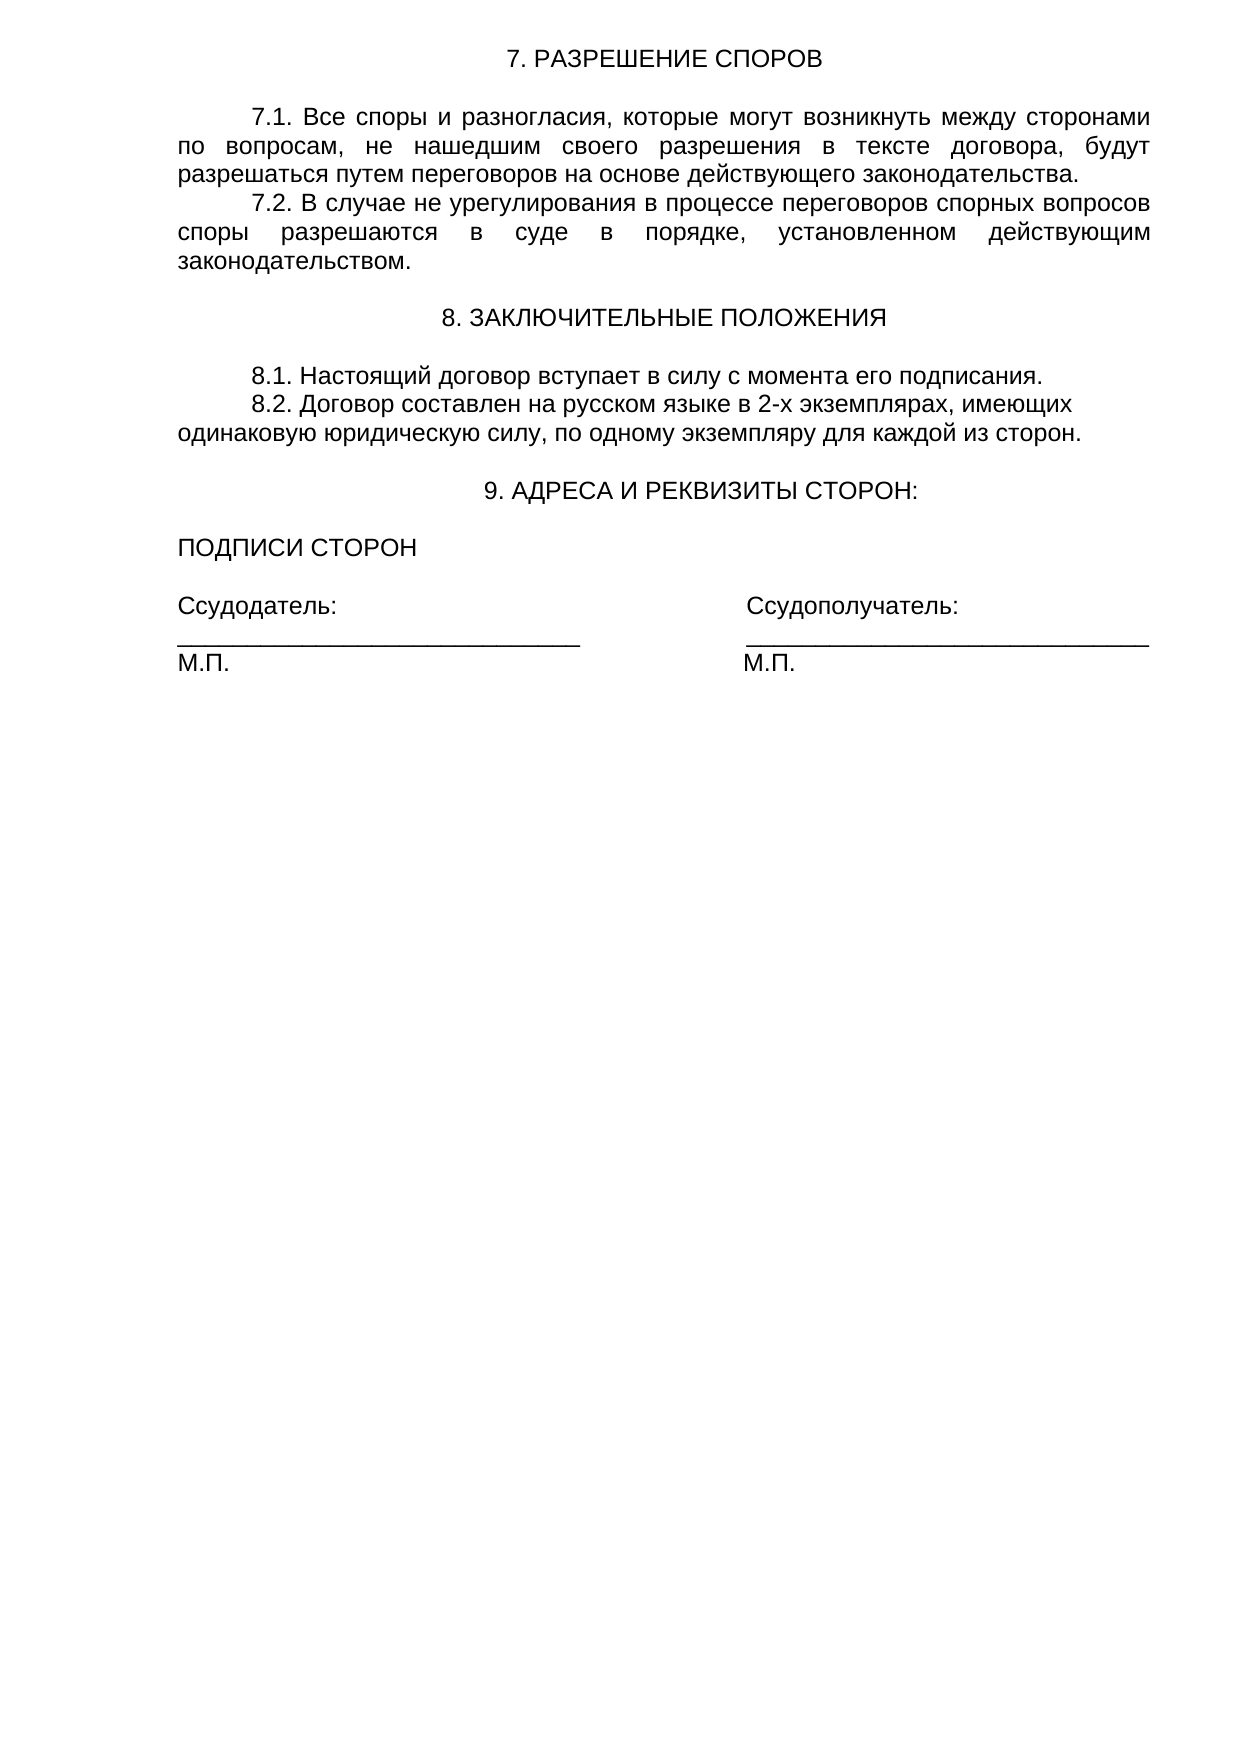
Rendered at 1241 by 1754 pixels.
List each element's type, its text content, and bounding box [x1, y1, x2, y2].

text 9. АДРЕСА И РЕКВИЗИТЫ СТОРОН: [177, 476, 1152, 504]
text 7.2. В случае не урегулирования в процессе переговоров спорных вопросов споры разрешаются в суде в порядке, установленном действующим законодательством. [177, 188, 1152, 274]
text одинаковую юридическую силу, по одному экземпляру для каждой из сторон. [177, 418, 1152, 447]
text 8.2. Договор составлен на русском языке в 2-х экземплярах, имеющих [177, 389, 1152, 418]
text М.П. М.П. [177, 648, 1152, 677]
text 8.1. Настоящий договор вступает в силу с момента его подписания. [177, 361, 1152, 389]
text _____________________________ _____________________________ [177, 619, 1152, 648]
text ПОДПИСИ СТОРОН [177, 533, 1152, 562]
text 7.1. Все споры и разногласия, которые могут возникнуть между сторонами по вопросам, не нашедшим своего разрешения в тексте договора, будут разрешаться путем переговоров на основе действующего законодательства. [177, 102, 1152, 188]
text Ссудодатель: Ссудополучатель: [177, 591, 1152, 619]
text 8. ЗАКЛЮЧИТЕЛЬНЫЕ ПОЛОЖЕНИЯ [177, 303, 1152, 332]
text 7. РАЗРЕШЕНИЕ СПОРОВ [177, 44, 1152, 73]
